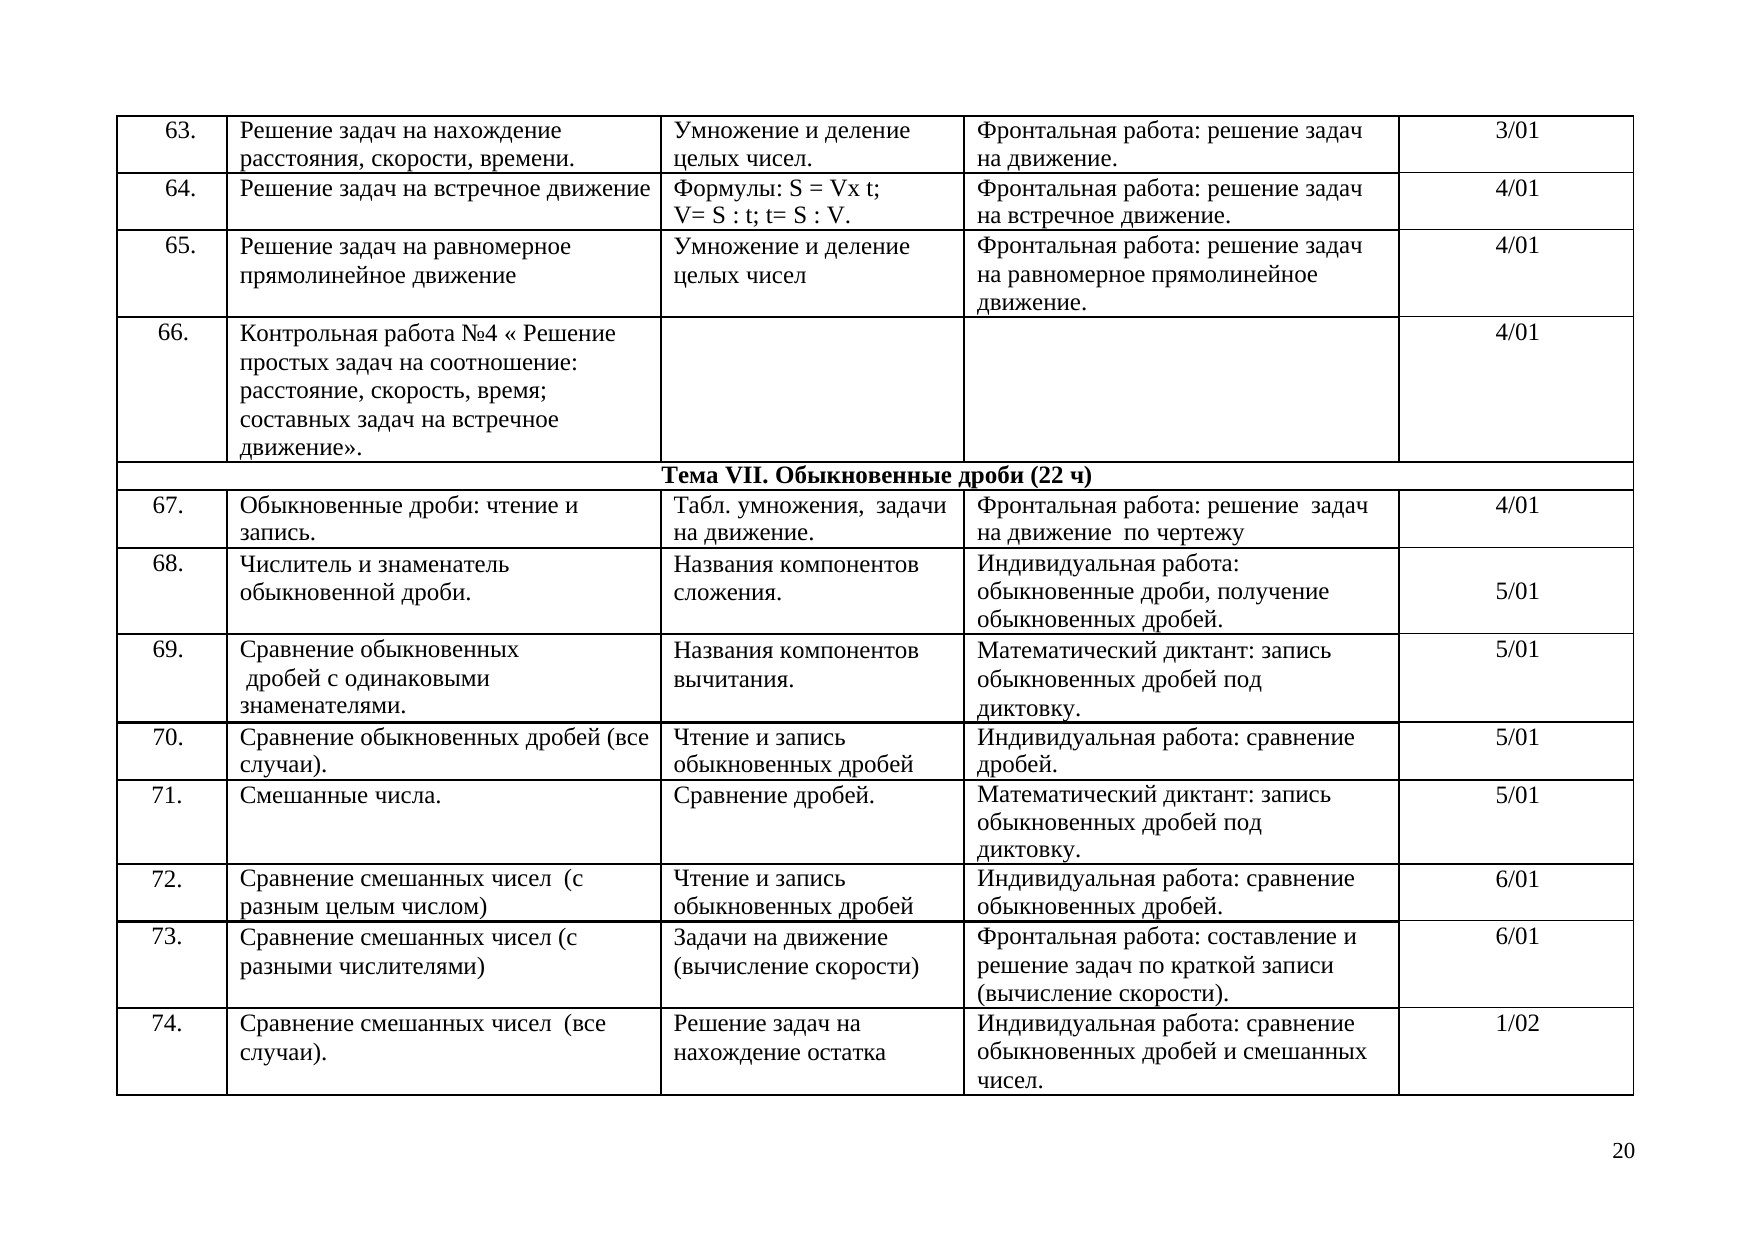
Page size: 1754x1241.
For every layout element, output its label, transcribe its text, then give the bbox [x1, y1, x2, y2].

table_cell Чтение и запись обыкновенных дробей [662, 865, 963, 920]
table_cell 5/01 [1400, 781, 1633, 863]
table_cell Числитель и знаменатель обыкновенной дроби. [228, 549, 660, 633]
table_cell Смешанные числа. [228, 781, 660, 863]
table_cell 5/01 [1400, 723, 1633, 779]
table_cell Решение задач на встречное движение [228, 174, 660, 229]
table_cell 6/01 [1400, 921, 1633, 1007]
table_cell 6/01 [1400, 865, 1633, 920]
table_cell Сравнение смешанных чисел (все случаи). [228, 1009, 660, 1094]
table_cell 73. [118, 923, 226, 1007]
table_cell Математический диктант: запись обыкновенных дробей под диктовку. [965, 781, 1398, 863]
table_cell 72. [118, 865, 226, 920]
table_cell Сравнение обыкновенных дробей с одинаковыми знаменателями. [228, 635, 660, 721]
table_cell Решение задач на равномерное прямолинейное движение [228, 231, 660, 316]
table_cell Сравнение обыкновенных дробей (все случаи). [228, 724, 660, 779]
table_cell 74. [118, 1009, 226, 1094]
table_cell Сравнение смешанных чисел (с разным целым числом) [228, 865, 660, 920]
table_cell Умножение и деление целых чисел [662, 231, 963, 316]
table_cell 69. [118, 635, 226, 721]
table_cell Фронтальная работа: решение задач на равномерное прямолинейное движение. [965, 231, 1398, 316]
table_cell Фронтальная работа: решение задач на встречное движение. [965, 174, 1398, 229]
table_cell Чтение и запись обыкновенных дробей [662, 724, 963, 779]
table_cell Тема VII. Обыкновенные дроби (22 ч) [118, 463, 1633, 489]
table_header 63. [118, 117, 226, 172]
table_cell 71. [118, 781, 226, 863]
table_cell Контрольная работа №4 « Решение простых задач на соотношение: расстояние, скорость, время; составных задач на встречное движение». [228, 318, 660, 461]
table_cell Задачи на движение (вычисление скорости) [662, 923, 963, 1007]
table_cell 68. [118, 549, 226, 633]
table_cell Названия компонентов вычитания. [662, 635, 963, 721]
table_cell 4/01 [1400, 491, 1633, 547]
table_cell Формулы: S = Vх t; V= S : t; t= S : V. [662, 174, 963, 229]
table_cell Сравнение смешанных чисел (с разными числителями) [228, 923, 660, 1007]
table_cell 64. [118, 174, 226, 229]
table_cell 1/02 [1400, 1008, 1633, 1094]
table_cell Фронтальная работа: составление и решение задач по краткой записи (вычисление скорости). [965, 923, 1398, 1007]
table_cell Сравнение дробей. [662, 781, 963, 863]
table_cell 70. [118, 724, 226, 779]
table_cell 5/01 [1400, 548, 1633, 633]
table_header Фронтальная работа: решение задач на движение. [965, 117, 1398, 172]
table_cell Индивидуальная работа: сравнение обыкновенных дробей и смешанных чисел. [965, 1009, 1398, 1094]
table_header 3/01 [1400, 117, 1633, 172]
table_cell 5/01 [1400, 634, 1633, 721]
table_cell 4/01 [1400, 317, 1633, 461]
table_cell Индивидуальная работа: сравнение дробей. [965, 724, 1398, 779]
table_cell Обыкновенные дроби: чтение и запись. [228, 491, 660, 547]
table_cell Индивидуальная работа: обыкновенные дроби, получение обыкновенных дробей. [965, 549, 1398, 633]
table_cell Фронтальная работа: решение задач на движение по чертежу [965, 491, 1398, 547]
table_cell Табл. умножения, задачи на движение. [662, 491, 963, 547]
table_cell Математический диктант: запись обыкновенных дробей под диктовку. [965, 635, 1398, 721]
table_cell 4/01 [1400, 230, 1633, 316]
table_cell Индивидуальная работа: сравнение обыкновенных дробей. [965, 865, 1398, 920]
table_cell [965, 318, 1398, 461]
table_cell 65. [118, 231, 226, 316]
table_cell Решение задач на нахождение остатка [662, 1009, 963, 1094]
table_cell Названия компонентов сложения. [662, 549, 963, 633]
table_header Решение задач на нахождение расстояния, скорости, времени. [228, 117, 660, 172]
table_cell 4/01 [1400, 173, 1633, 229]
table_cell [662, 318, 963, 461]
table_header Умножение и деление целых чисел. [662, 117, 963, 172]
table_cell 66. [118, 318, 226, 461]
table_cell 67. [118, 491, 226, 547]
